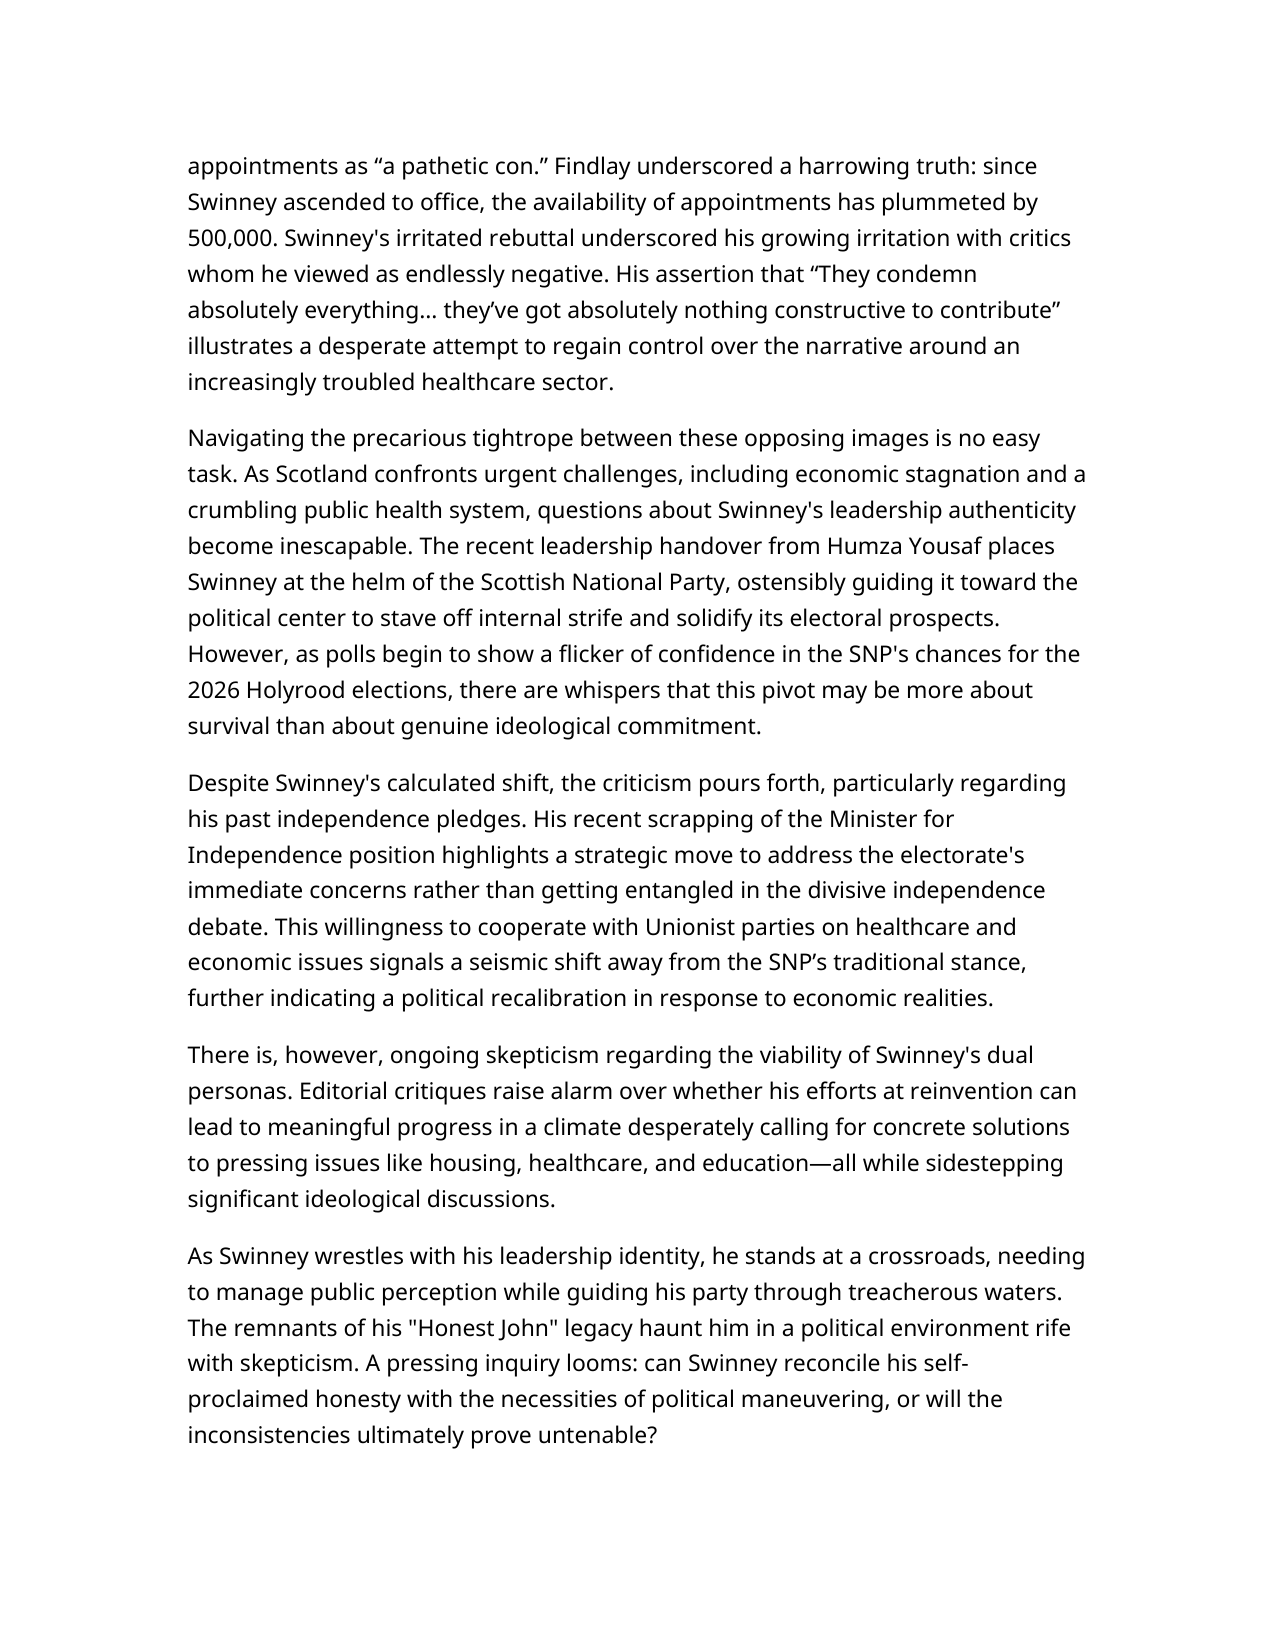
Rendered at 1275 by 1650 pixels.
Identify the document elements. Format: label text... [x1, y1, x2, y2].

text There is, however, ongoing skepticism regarding the viability of Swinney's dual personas. Editorial critiques raise alarm over whether his efforts at reinvention can lead to meaningful progress in a climate desperately calling for concrete solutions to pressing issues like housing, healthcare, and education—all while sidestepping significant ideological discussions. [187, 1039, 1087, 1214]
text As Swinney wrestles with his leadership identity, he stands at a crossroads, needing to manage public perception while guiding his party through treacherous waters. The remnants of his "Honest John" legacy haunt him in a political environment rife with skepticism. A pressing inquiry looms: can Swinney reconcile his self-proclaimed honesty with the necessities of political maneuvering, or will the inconsistencies ultimately prove untenable? [187, 1239, 1087, 1451]
text Despite Swinney's calculated shift, the criticism pours forth, particularly regarding his past independence pledges. His recent scrapping of the Minister for Independence position highlights a strategic move to address the electorate's immediate concerns rather than getting entangled in the divisive independence debate. This willingness to cooperate with Unionist parties on healthcare and economic issues signals a seismic shift away from the SNP’s traditional stance, further indicating a political recalibration in response to economic realities. [187, 767, 1087, 1013]
text Navigating the precarious tightrope between these opposing images is no easy task. As Scotland confronts urgent challenges, including economic stagnation and a crumbling public health system, questions about Swinney's leadership authenticity become inescapable. The recent leadership handover from Humza Yousaf places Swinney at the helm of the Scottish National Party, ostensibly guiding it toward the political center to stave off internal strife and solidify its electoral prospects. However, as polls begin to show a flicker of confidence in the SNP's chances for the 2026 Holyrood elections, there are whispers that this pivot may be more about survival than about genuine ideological commitment. [187, 422, 1087, 741]
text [187, 150, 1087, 397]
